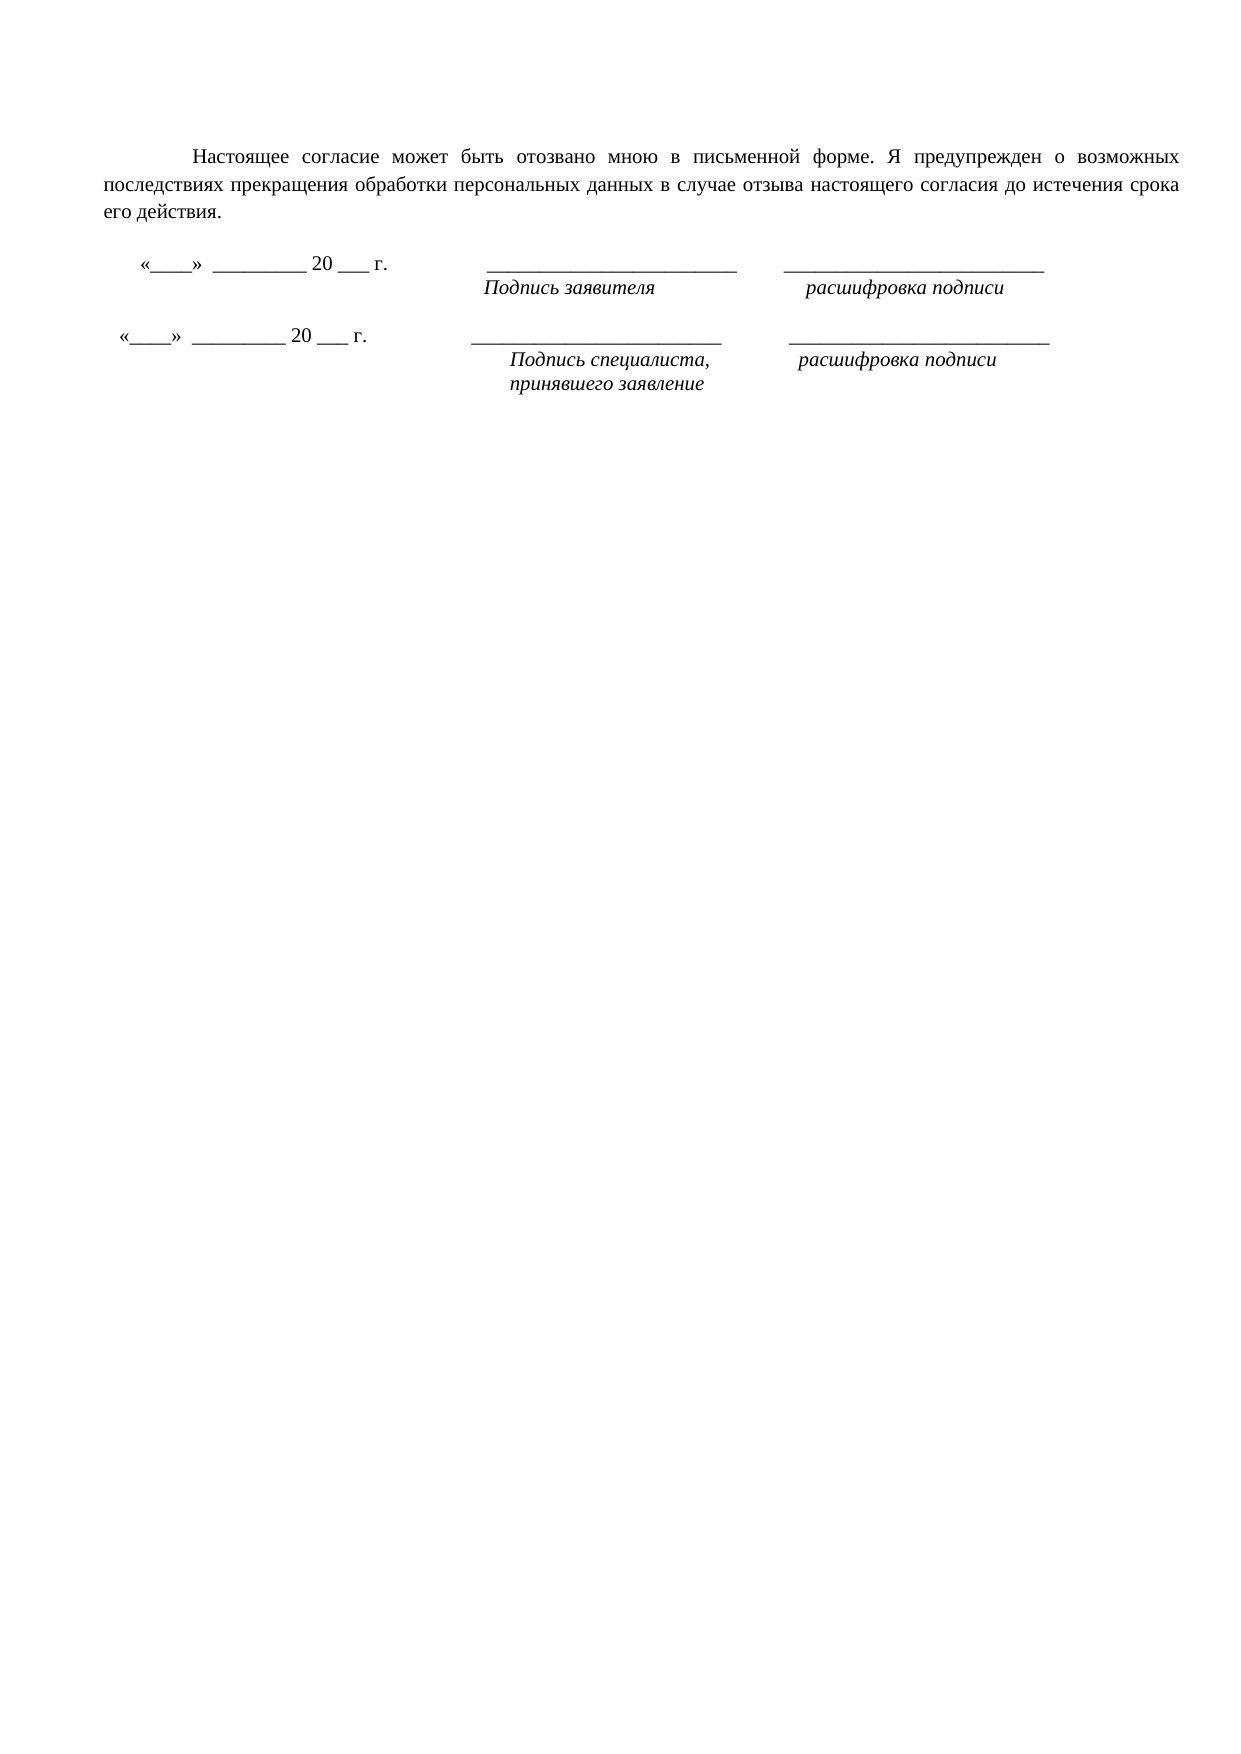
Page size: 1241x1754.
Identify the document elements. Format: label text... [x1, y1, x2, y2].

text «____» _________ 20 ___ г. ________________________ _________________________ [103, 323, 1155, 347]
text «____» _________ 20 ___ г. ________________________ _________________________ [103, 251, 1155, 275]
text Подпись специалиста, расшифровка подписи [103, 347, 1155, 371]
text Подпись заявителя расшифровка подписи [103, 275, 1155, 299]
text Настоящее согласие может быть отозвано мною в письменной форме. Я предупрежден о возможных последствиях прекращения обработки персональных данных в случае отзыва настоящего согласия до истечения срока его действия. [103, 144, 1181, 223]
text принявшего заявление [103, 371, 1155, 395]
